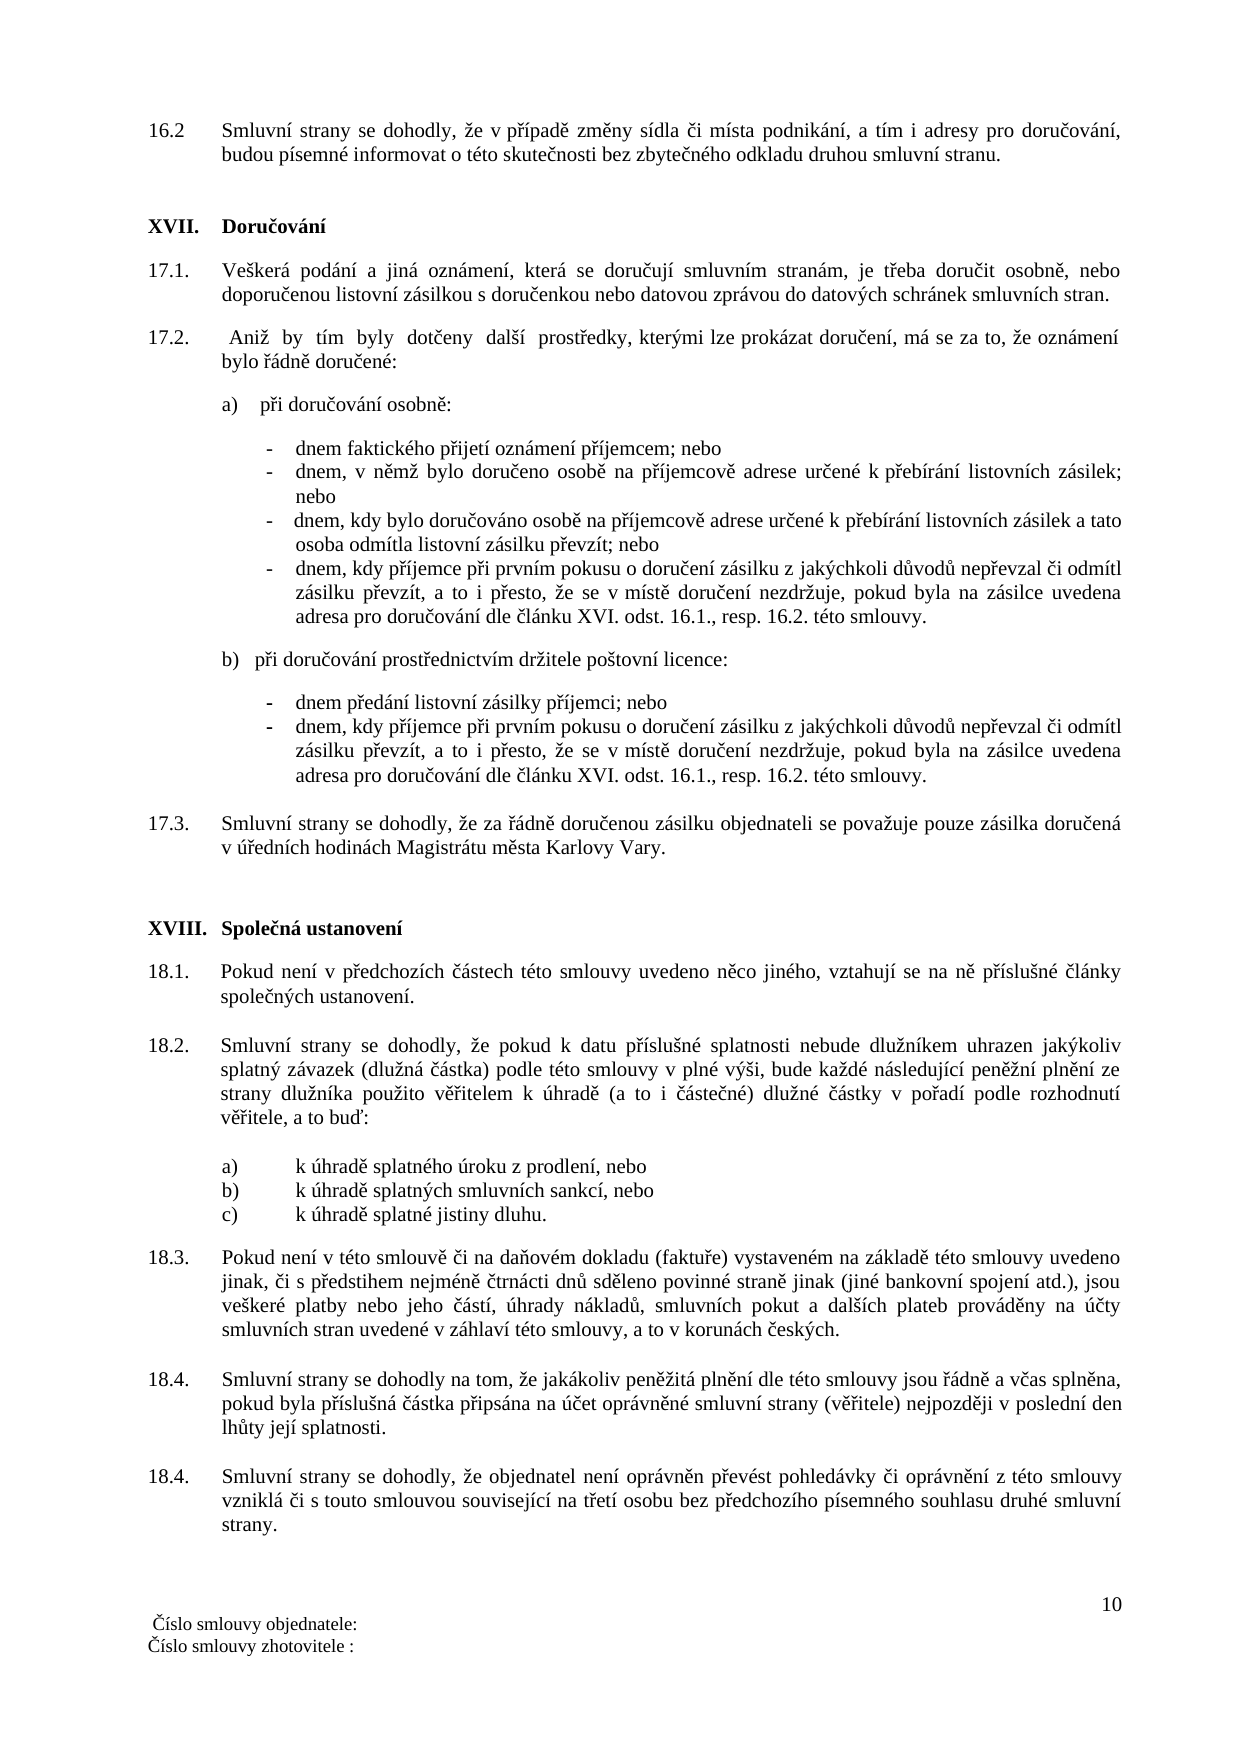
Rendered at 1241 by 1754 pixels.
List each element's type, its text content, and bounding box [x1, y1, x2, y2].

text 17.3. Smluvní strany se dohodly, že za řádně doručenou zásilku objednateli se považuje pouze zásilka doručená v úředních hodinách Magistrátu města Karlovy Vary. [148, 811, 1122, 859]
subtitle a) k úhradě splatného úroku z prodlení, nebo [222, 1154, 1122, 1178]
text - dnem, v němž bylo doručeno osobě na příjemcově adrese určené k přebírání listovních zásilek; nebo [266, 459, 1122, 508]
text 17.2. Aniž by tím byly dotčeny další prostředky, kterými lze prokázat doručení, má se za to, že oznámení bylo řádně doručené: [148, 325, 1122, 373]
text 18.3. Pokud není v této smlouvě či na daňovém dokladu (faktuře) vystaveném na základě této smlouvy uvedeno jinak, či s předstihem nejméně čtrnácti dnů sděleno povinné straně jinak (jiné bankovní spojení atd.), jsou veškeré platby nebo jeho částí, úhrady nákladů, smluvních pokut a dalších plateb prováděny na účty smluvních stran uvedené v záhlaví této smlouvy, a to v korunách českých. [148, 1245, 1122, 1341]
text XVIII. Společná ustanovení [148, 916, 1122, 940]
text 18.4. Smluvní strany se dohodly na tom, že jakákoliv peněžitá plnění dle této smlouvy jsou řádně a včas splněna, pokud byla příslušná částka připsána na účet oprávněné smluvní strany (věřitele) nejpozději v poslední den lhůty její splatnosti. [148, 1366, 1122, 1439]
text - dnem faktického přijetí oznámení příjemcem; nebo [266, 435, 1122, 459]
text 18.2. Smluvní strany se dohodly, že pokud k datu příslušné splatnosti nebude dlužníkem uhrazen jakýkoliv splatný závazek (dlužná částka) podle této smlouvy v plné výši, bude každé následující peněžní plnění ze strany dlužníka použito věřitelem k úhradě (a to i částečné) dlužné částky v pořadí podle rozhodnutí věřitele, a to buď: [148, 1033, 1122, 1129]
text 18.4. Smluvní strany se dohodly, že objednatel není oprávněn převést pohledávky či oprávnění z této smlouvy vzniklá či s touto smlouvou související na třetí osobu bez předchozího písemného souhlasu druhé smluvní strany. [148, 1464, 1122, 1536]
text a) při doručování osobně: [222, 392, 1122, 416]
list dnem předání listovní zásilky příjemci; nebo [266, 690, 1122, 714]
text 18.1. Pokud není v předchozích částech této smlouvy uvedeno něco jiného, vztahují se na ně příslušné články společných ustanovení. [148, 959, 1122, 1008]
text - dnem, kdy příjemce při prvním pokusu o doručení zásilku z jakýchkoli důvodů nepřevzal či odmítl zásilku převzít, a to i přesto, že se v místě doručení nezdržuje, pokud byla na zásilce uvedena adresa pro doručování dle článku XVI. odst. 16.1., resp. 16.2. této smlouvy. [266, 556, 1122, 628]
text b) při doručování prostřednictvím držitele poštovní licence: [148, 647, 1122, 671]
text - dnem, kdy bylo doručováno osobě na příjemcově adrese určené k přebírání listovních zásilek a tato osoba odmítla listovní zásilku převzít; nebo [266, 508, 1122, 556]
text 16.2 Smluvní strany se dohodly, že v případě změny sídla či místa podnikání, a tím i adresy pro doručování, budou písemné informovat o této skutečnosti bez zbytečného odkladu druhou smluvní stranu. [148, 118, 1122, 166]
subtitle c) k úhradě splatné jistiny dluhu. [222, 1202, 1122, 1226]
text 17.1. Veškerá podání a jiná oznámení, která se doručují smluvním stranám, je třeba doručit osobně, nebo doporučenou listovní zásilkou s doručenkou nebo datovou zprávou do datových schránek smluvních stran. [148, 258, 1122, 306]
list dnem, kdy příjemce při prvním pokusu o doručení zásilku z jakýchkoli důvodů nepřevzal či odmítl zásilku převzít, a to i přesto, že se v místě doručení nezdržuje, pokud byla na zásilce uvedena adresa pro doručování dle článku XVI. odst. 16.1., resp. 16.2. této smlouvy. [266, 714, 1122, 787]
subtitle b) k úhradě splatných smluvních sankcí, nebo [222, 1178, 1122, 1202]
text XVII. Doručování [148, 214, 1122, 238]
